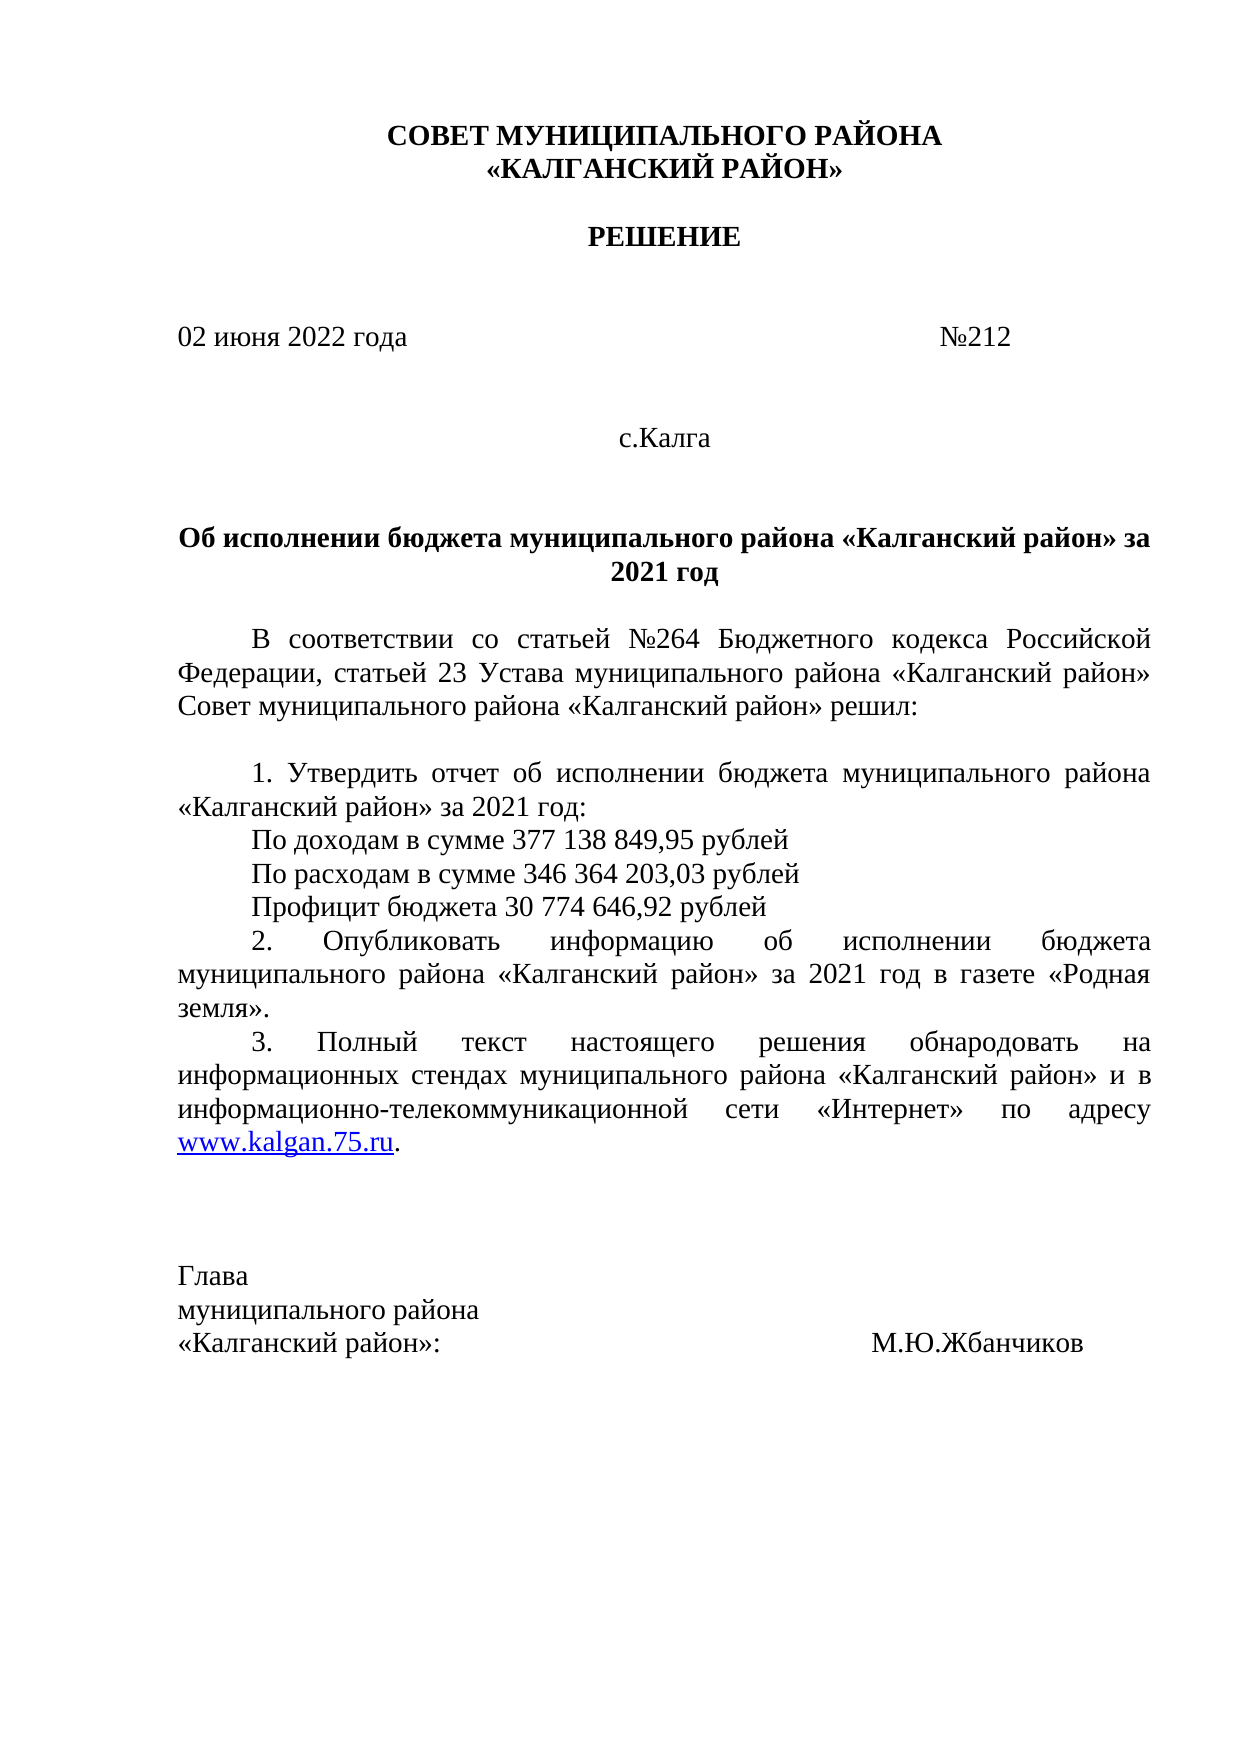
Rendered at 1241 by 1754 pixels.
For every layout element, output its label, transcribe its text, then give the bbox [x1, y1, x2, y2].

text Профицит бюджета 30 774 646,92 рублей [177, 889, 1152, 923]
text По расходам в сумме 346 364 203,03 рублей [177, 856, 1152, 889]
text 2. Опубликовать информацию об исполнении бюджета муниципального района «Калганский район» за 2021 год в газете «Родная земля». [177, 923, 1152, 1024]
text Глава [177, 1258, 1152, 1292]
text 3. Полный текст настоящего решения обнародовать на информационных стендах муниципального района «Калганский район» и в информационно-телекоммуникационной сети «Интернет» по адресу www.kalgan.75.ru. [177, 1024, 1152, 1158]
text По доходам в сумме 377 138 849,95 рублей [177, 822, 1152, 856]
text Об исполнении бюджета муниципального района «Калганский район» за 2021 год [177, 521, 1152, 588]
text муниципального района [177, 1292, 1152, 1326]
text «Калганский район»: М.Ю.Жбанчиков [177, 1326, 1152, 1359]
text В соответствии со статьей №264 Бюджетного кодекса Российской Федерации, статьей 23 Устава муниципального района «Калганский район» Совет муниципального района «Калганский район» решил: [177, 621, 1152, 722]
text 1. Утвердить отчет об исполнении бюджета муниципального района «Калганский район» за 2021 год: [177, 755, 1152, 822]
text 02 июня 2022 года №212 [177, 319, 1152, 353]
text «КАЛГАНСКИЙ РАЙОН» [177, 152, 1152, 185]
text с.Калга [177, 420, 1152, 453]
text СОВЕТ МУНИЦИПАЛЬНОГО РАЙОНА [177, 118, 1152, 152]
text РЕШЕНИЕ [177, 219, 1152, 252]
